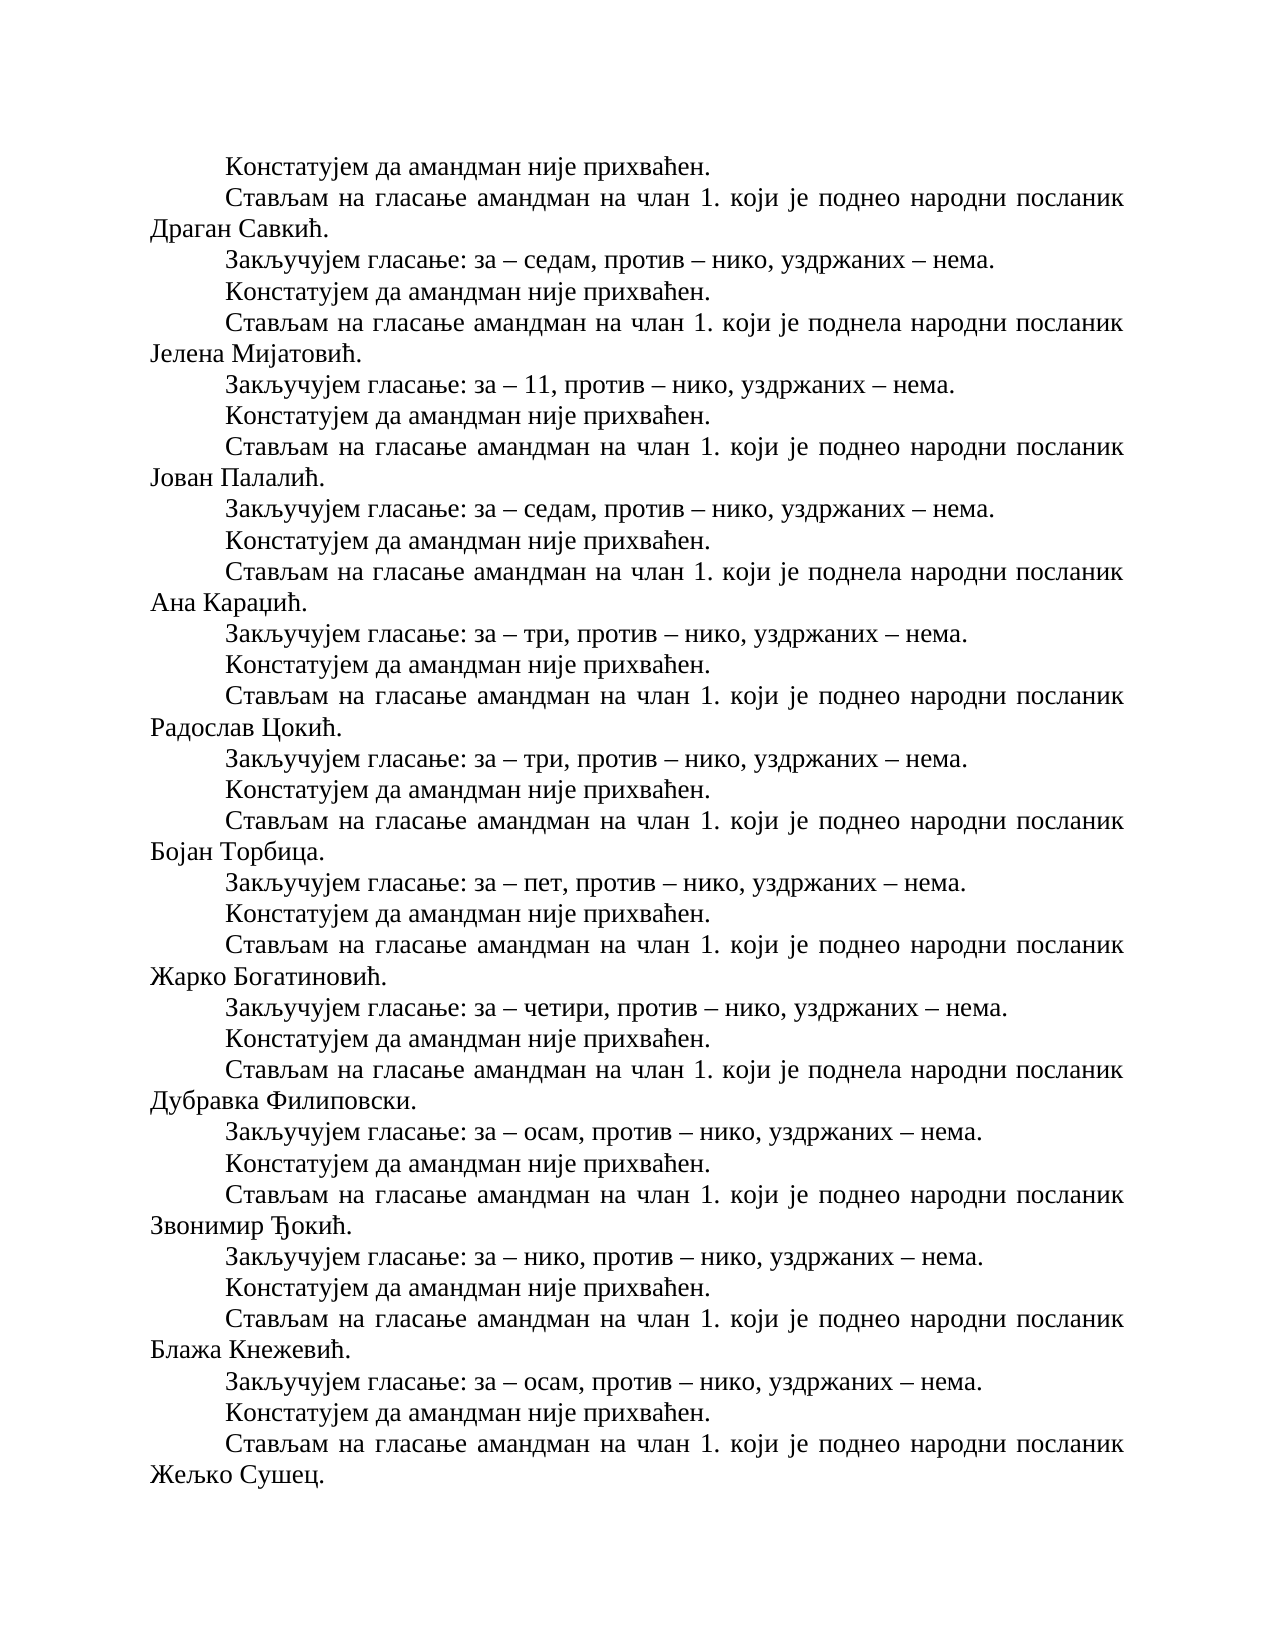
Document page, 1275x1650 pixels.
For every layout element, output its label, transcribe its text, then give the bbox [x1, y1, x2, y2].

text Констатујем да амандман није прихваћен. [150, 274, 1125, 306]
text Стављам на гласање амандман на члан 1. који је поднео народни посланик Блажа Кнежевић. [150, 1302, 1125, 1365]
text Закључујем гласање: за – три, против – нико, уздржаних – нема. [150, 617, 1125, 648]
text Закључујем гласање: за – три, против – нико, уздржаних – нема. [150, 742, 1125, 773]
text Стављам на гласање амандман на члан 1. који је поднео народни посланик Драган Савкић. [150, 181, 1125, 243]
text Констатујем да амандман није прихваћен. [150, 1271, 1125, 1302]
text Стављам на гласање амандман на члан 1. који је поднела народни посланик Јелена Мијатовић. [150, 306, 1125, 368]
text Закључујем гласање: за – седам, против – нико, уздржаних – нема. [150, 493, 1125, 524]
text Стављам на гласање амандман на члан 1. који је поднео народни посланик Бојан Торбица. [150, 804, 1125, 866]
text Закључујем гласање: за – осам, против – нико, уздржаних – нема. [150, 1365, 1125, 1396]
text Стављам на гласање амандман на члан 1. који је поднела народни посланик Дубравка Филиповски. [150, 1053, 1125, 1116]
text Стављам на гласање амандман на члан 1. који је поднео народни посланик Жарко Богатиновић. [150, 929, 1125, 991]
text Стављам на гласање амандман на члан 1. који је поднео народни посланик Радослав Цокић. [150, 679, 1125, 742]
text Констатујем да амандман није прихваћен. [150, 1147, 1125, 1178]
text Стављам на гласање амандман на члан 1. који је поднео народни посланик Жељко Сушец. [150, 1427, 1125, 1489]
text Закључујем гласање: за – нико, против – нико, уздржаних – нема. [150, 1240, 1125, 1271]
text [150, 243, 1125, 274]
text Стављам на гласање амандман на члан 1. који је поднела народни посланик Ана Караџић. [150, 555, 1125, 617]
text Стављам на гласање амандман на члан 1. који је поднео народни посланик Звонимир Ђокић. [150, 1178, 1125, 1240]
text Констатујем да амандман није прихваћен. [150, 773, 1125, 804]
text Закључујем гласање: за – пет, против – нико, уздржаних – нема. [150, 866, 1125, 897]
text Констатујем да амандман није прихваћен. [150, 648, 1125, 679]
text Констатујем да амандман није прихваћен. [150, 1022, 1125, 1053]
text Констатујем да амандман није прихваћен. [150, 897, 1125, 929]
text Закључујем гласање: за – осам, против – нико, уздржаних – нема. [150, 1116, 1125, 1147]
text Стављам на гласање амандман на члан 1. који је поднео народни посланик Јован Палалић. [150, 430, 1125, 493]
text Закључујем гласање: за – четири, против – нико, уздржаних – нема. [150, 991, 1125, 1022]
text Констатујем да амандман није прихваћен. [150, 1396, 1125, 1427]
text Констатујем да амандман није прихваћен. [150, 399, 1125, 430]
text Констатујем да амандман није прихваћен. [150, 150, 1125, 181]
text Закључујем гласање: за – 11, против – нико, уздржаних – нема. [150, 368, 1125, 399]
text Констатујем да амандман није прихваћен. [150, 524, 1125, 555]
